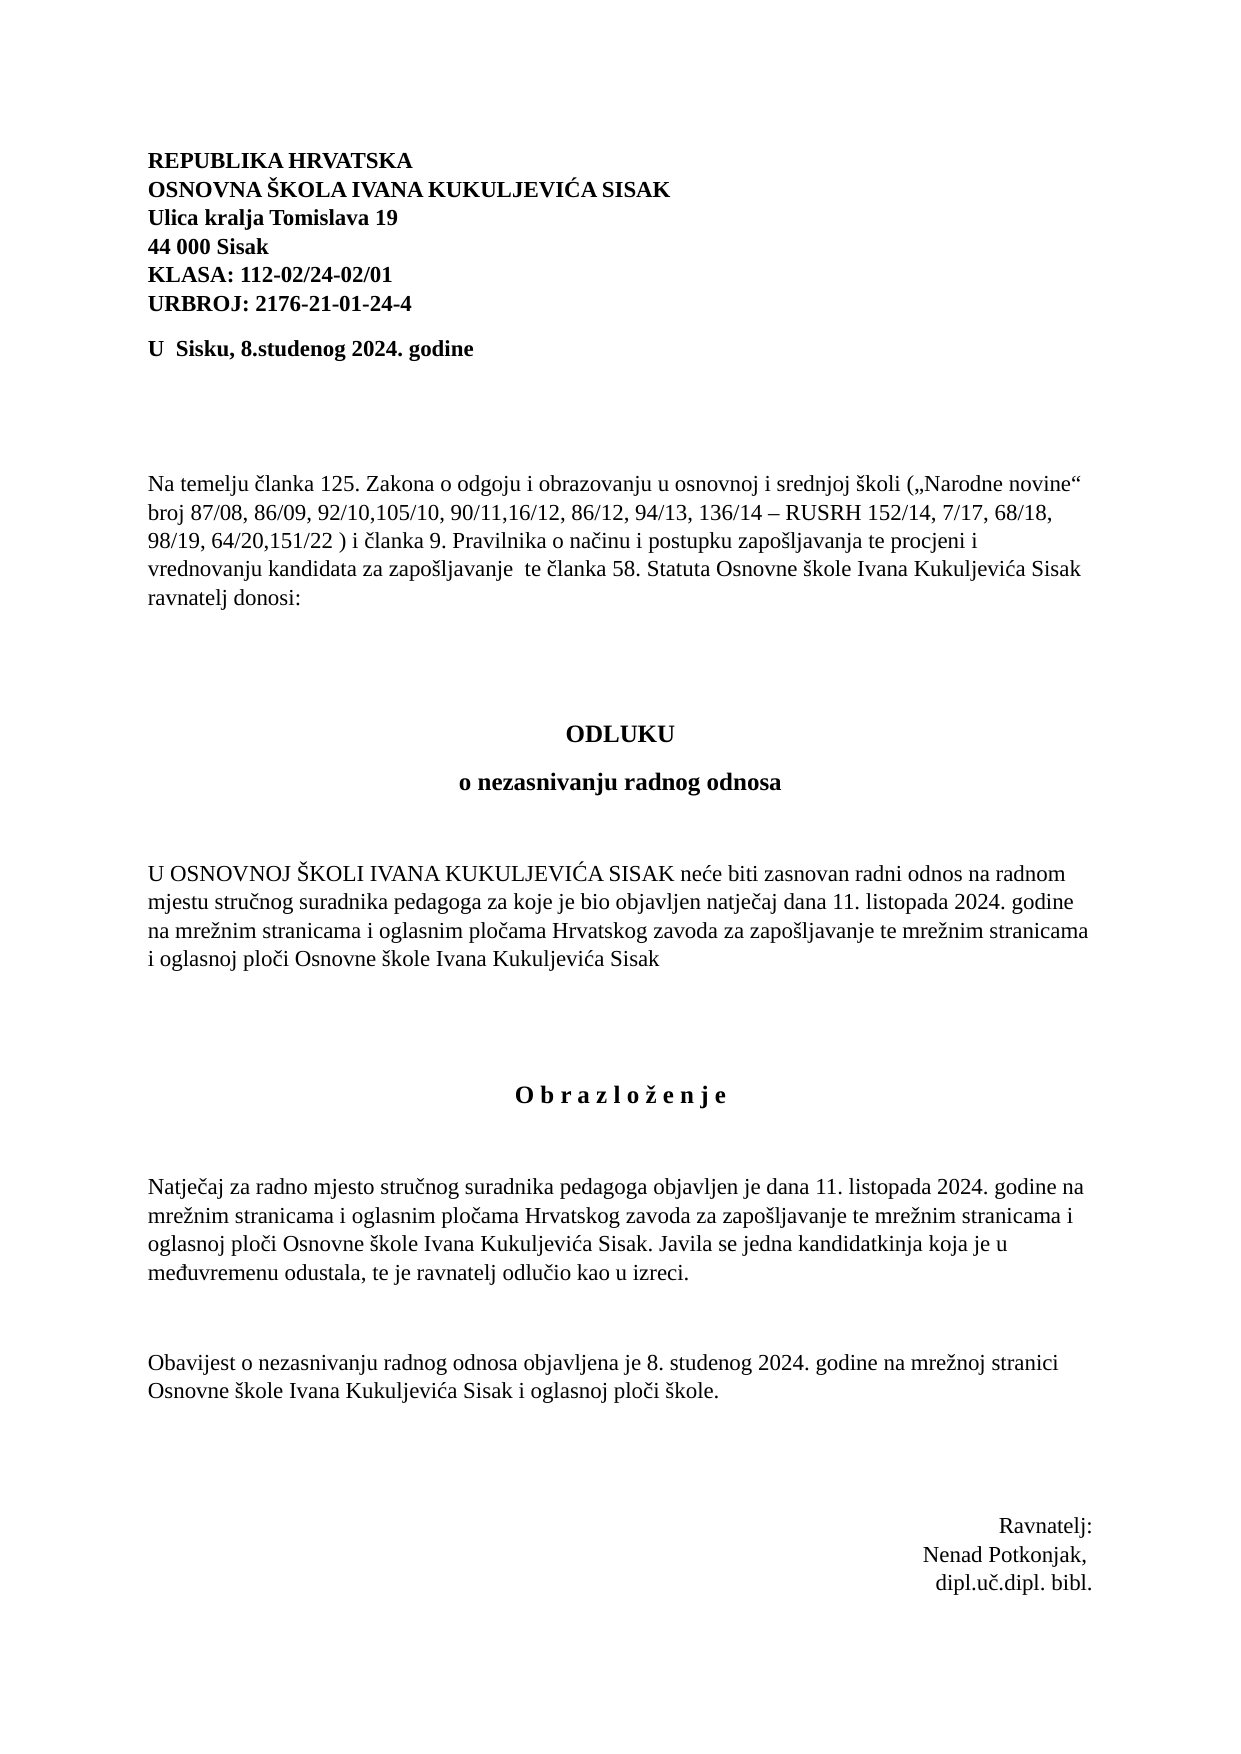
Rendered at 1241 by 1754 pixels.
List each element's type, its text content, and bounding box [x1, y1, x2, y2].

text ODLUKU [148, 719, 1093, 748]
text REPUBLIKA HRVATSKA OSNOVNA ŠKOLA IVANA KUKULJEVIĆA SISAK Ulica kralja Tomislava 19 44 000 Sisak KLASA: 112-02/24-02/01 URBROJ: 2176-21-01-24-4 [148, 148, 1093, 316]
text o nezasnivanju radnog odnosa [148, 767, 1093, 796]
text U OSNOVNOJ ŠKOLI IVANA KUKULJEVIĆA SISAK neće biti zasnovan radni odnos na radnom mjestu stručnog suradnika pedagoga za koje je bio objavljen natječaj dana 11. listopada 2024. godine na mrežnim stranicama i oglasnim pločama Hrvatskog zavoda za zapošljavanje te mrežnim stranicama i oglasnoj ploči Osnovne škole Ivana Kukuljevića Sisak [148, 860, 1093, 971]
text Obavijest o nezasnivanju radnog odnosa objavljena je 8. studenog 2024. godine na mrežnoj stranici Osnovne škole Ivana Kukuljevića Sisak i oglasnoj ploči škole. [148, 1349, 1093, 1403]
text O b r a z l o ž e n j e [148, 1080, 1093, 1109]
text U Sisku, 8.studenog 2024. godine [148, 335, 1093, 361]
text Ravnatelj: Nenad Potkonjak, dipl.uč.dipl. bibl. [148, 1512, 1093, 1596]
text Na temelju članka 125. Zakona o odgoju i obrazovanju u osnovnoj i srednjoj školi („Narodne novine“ broj 87/08, 86/09, 92/10,105/10, 90/11,16/12, 86/12, 94/13, 136/14 – RUSRH 152/14, 7/17, 68/18, 98/19, 64/20,151/22 ) i članka 9. Pravilnika o načinu i postupku zapošljavanja te procjeni i vrednovanju kandidata za zapošljavanje te članka 58. Statuta Osnovne škole Ivana Kukuljevića Sisak ravnatelj donosi: [148, 470, 1093, 610]
text Natječaj za radno mjesto stručnog suradnika pedagoga objavljen je dana 11. listopada 2024. godine na mrežnim stranicama i oglasnim pločama Hrvatskog zavoda za zapošljavanje te mrežnim stranicama i oglasnoj ploči Osnovne škole Ivana Kukuljevića Sisak. Javila se jedna kandidatkinja koja je u međuvremenu odustala, te je ravnatelj odlučio kao u izreci. [148, 1173, 1093, 1285]
